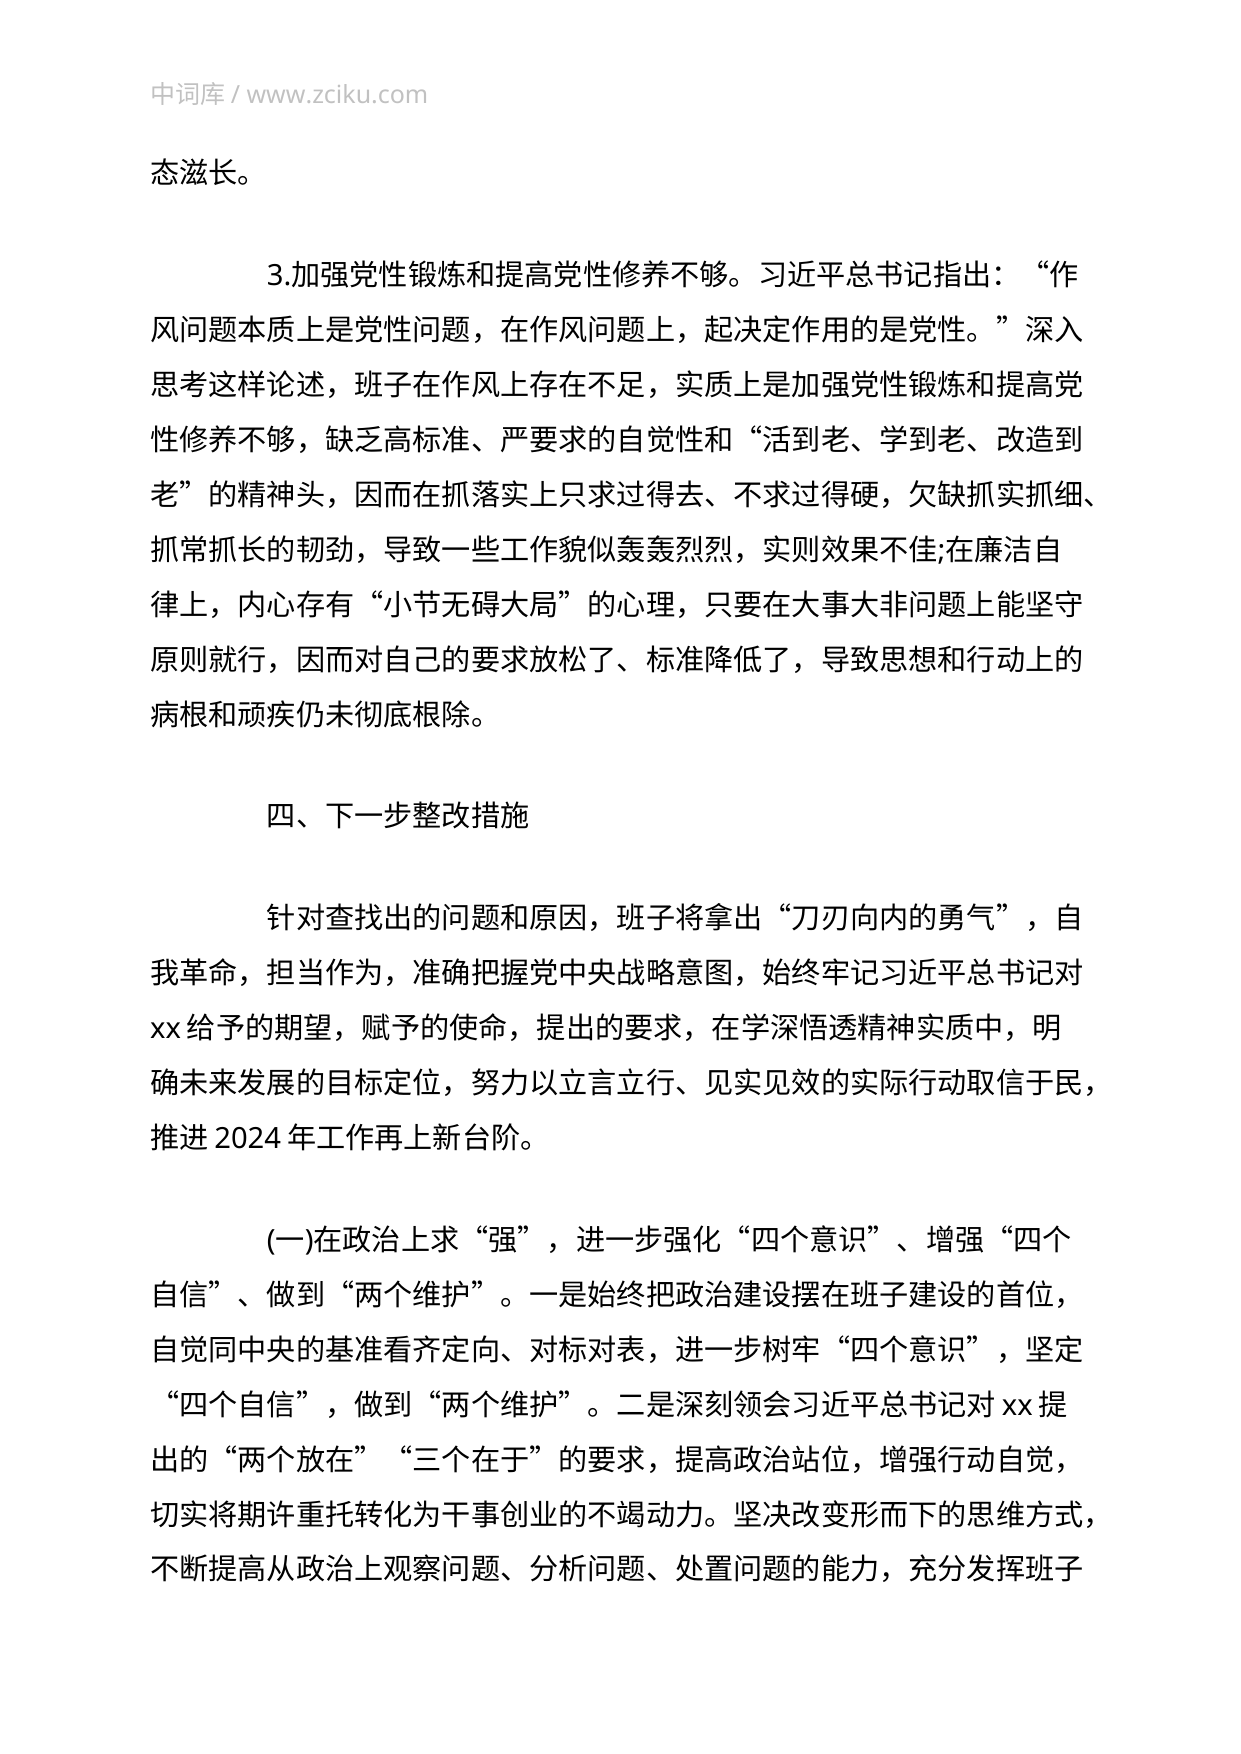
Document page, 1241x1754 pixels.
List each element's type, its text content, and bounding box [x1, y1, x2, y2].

text 3.加强党性锻炼和提高党性修养不够。习近平总书记指出：“作风问题本质上是党性问题，在作风问题上，起决定作用的是党性。”深入思考这样论述，班子在作风上存在不足，实质上是加强党性锻炼和提高党性修养不够，缺乏高标准、严要求的自觉性和“活到老、学到老、改造到老”的精神头，因而在抓落实上只求过得去、不求过得硬，欠缺抓实抓细、抓常抓长的韧劲，导致一些工作貌似轰轰烈烈，实则效果不佳;在廉洁自律上，内心存有“小节无碍大局”的心理，只要在大事大非问题上能坚守原则就行，因而对自己的要求放松了、标准降低了，导致思想和行动上的病根和顽疾仍未彻底根除。 [150, 252, 1090, 733]
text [150, 1216, 1090, 1588]
text 四、下一步整改措施 [150, 793, 1090, 835]
text 针对查找出的问题和原因，班子将拿出“刀刃向内的勇气”，自我革命，担当作为，准确把握党中央战略意图，始终牢记习近平总书记对xx给予的期望，赋予的使命，提出的要求，在学深悟透精神实质中，明确未来发展的目标定位，努力以立言立行、见实见效的实际行动取信于民，推进2024年工作再上新台阶。 [150, 895, 1090, 1157]
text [150, 150, 1090, 192]
